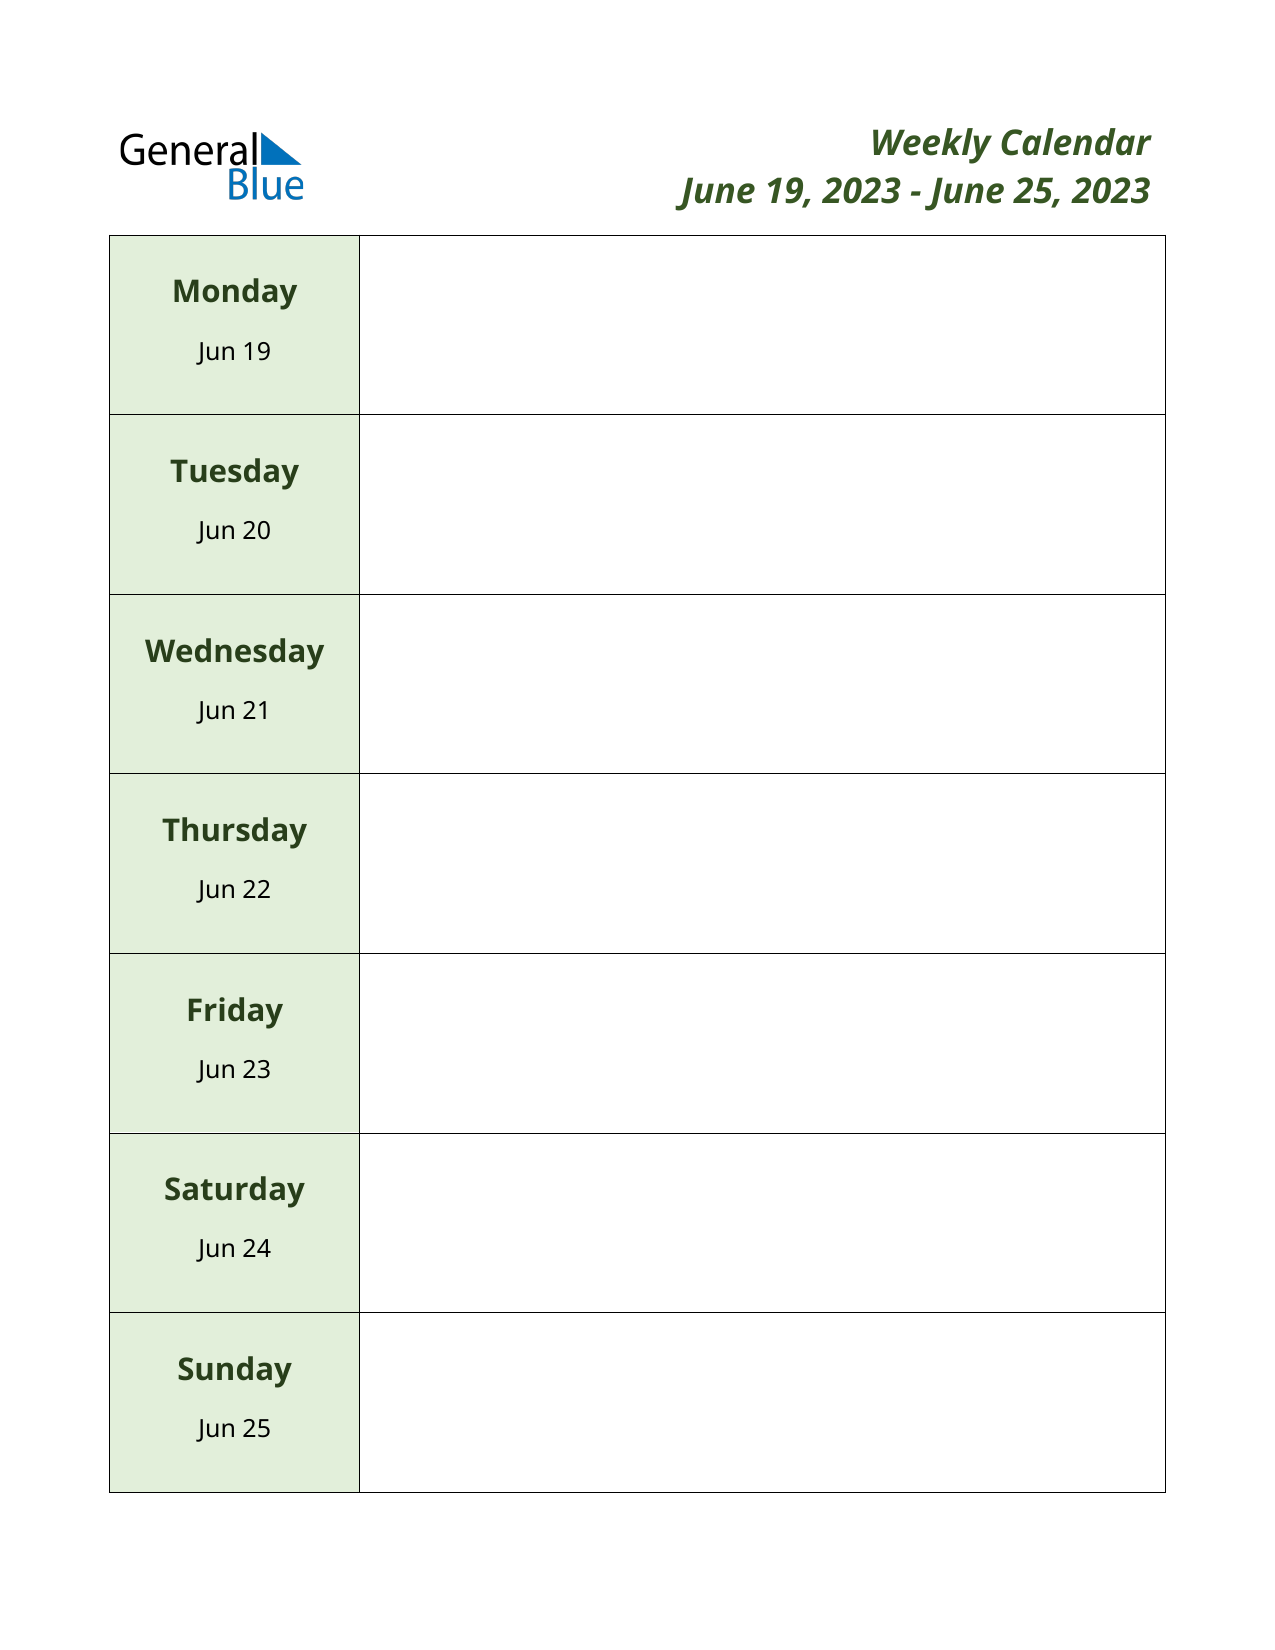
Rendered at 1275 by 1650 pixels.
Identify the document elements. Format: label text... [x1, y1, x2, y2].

table_header Weekly Calendar June 19, 2023 - June 25, 2023 [360, 98, 1166, 234]
table_cell [360, 774, 1165, 953]
table_cell Monday Jun 19 [110, 236, 359, 414]
table_cell [360, 1134, 1165, 1312]
table_cell [360, 1313, 1165, 1492]
table_cell Wednesday Jun 21 [110, 595, 359, 773]
table_cell [360, 415, 1165, 594]
picture [120, 132, 304, 200]
table_cell Thursday Jun 22 [110, 774, 359, 953]
table_cell Saturday Jun 24 [110, 1134, 359, 1312]
table_cell Sunday Jun 25 [110, 1313, 359, 1492]
table_cell Tuesday Jun 20 [110, 415, 359, 594]
table_cell [360, 595, 1165, 773]
table_cell [360, 236, 1165, 414]
table_cell Friday Jun 23 [110, 954, 359, 1132]
table_cell [360, 954, 1165, 1132]
table_header [109, 98, 359, 234]
